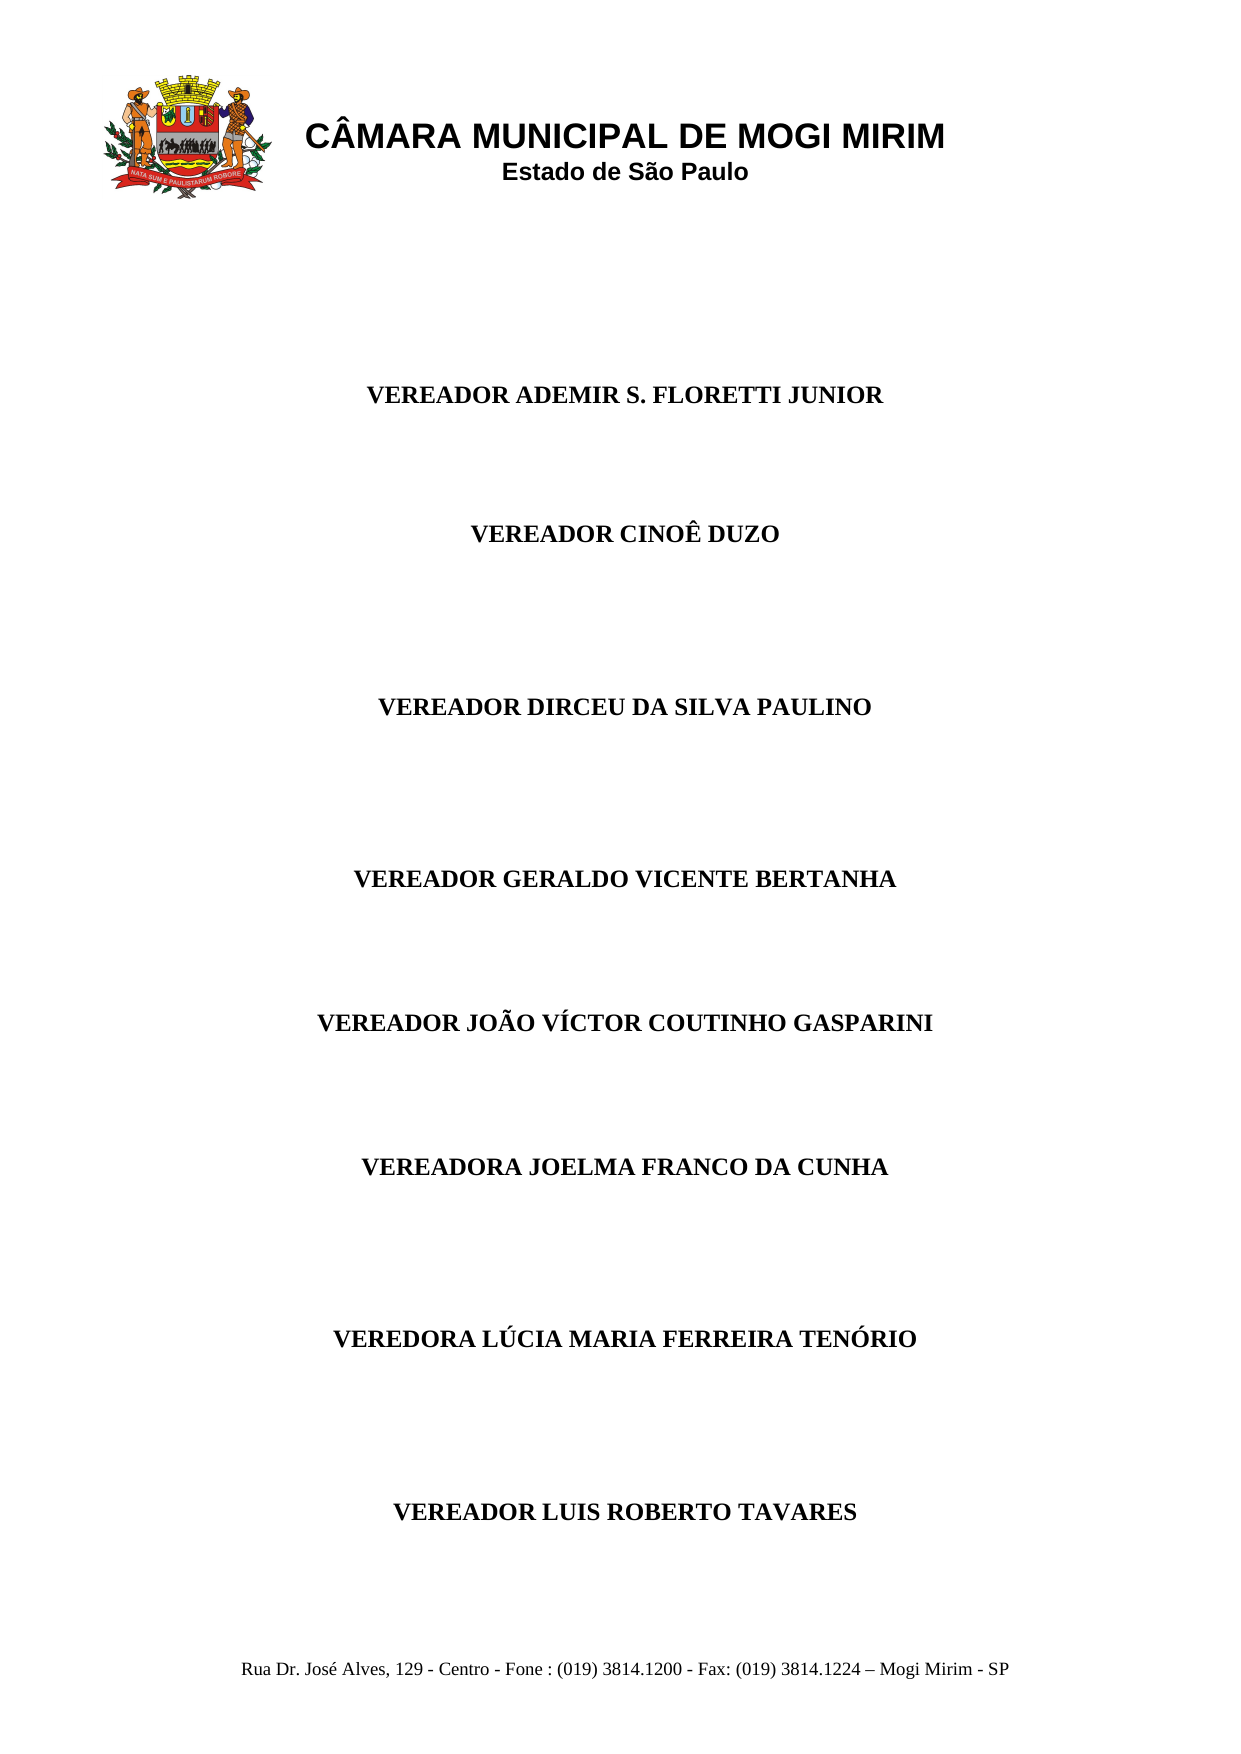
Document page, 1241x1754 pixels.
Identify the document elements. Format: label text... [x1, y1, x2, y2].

text VEREADOR CINOÊ DUZO [148, 519, 1103, 548]
text VEREADOR JOÃO VÍCTOR COUTINHO GASPARINI [148, 1008, 1103, 1037]
picture [102, 75, 273, 199]
text VEREADOR LUIS ROBERTO TAVARES [148, 1497, 1103, 1525]
text VEREADORA JOELMA FRANCO DA CUNHA [148, 1152, 1103, 1180]
text VEREADOR ADEMIR S. FLORETTI JUNIOR [148, 380, 1103, 409]
text VEREADOR DIRCEU DA SILVA PAULINO [148, 692, 1103, 720]
text VEREADOR GERALDO VICENTE BERTANHA [148, 864, 1103, 893]
text VEREDORA LÚCIA MARIA FERREIRA TENÓRIO [148, 1324, 1103, 1353]
